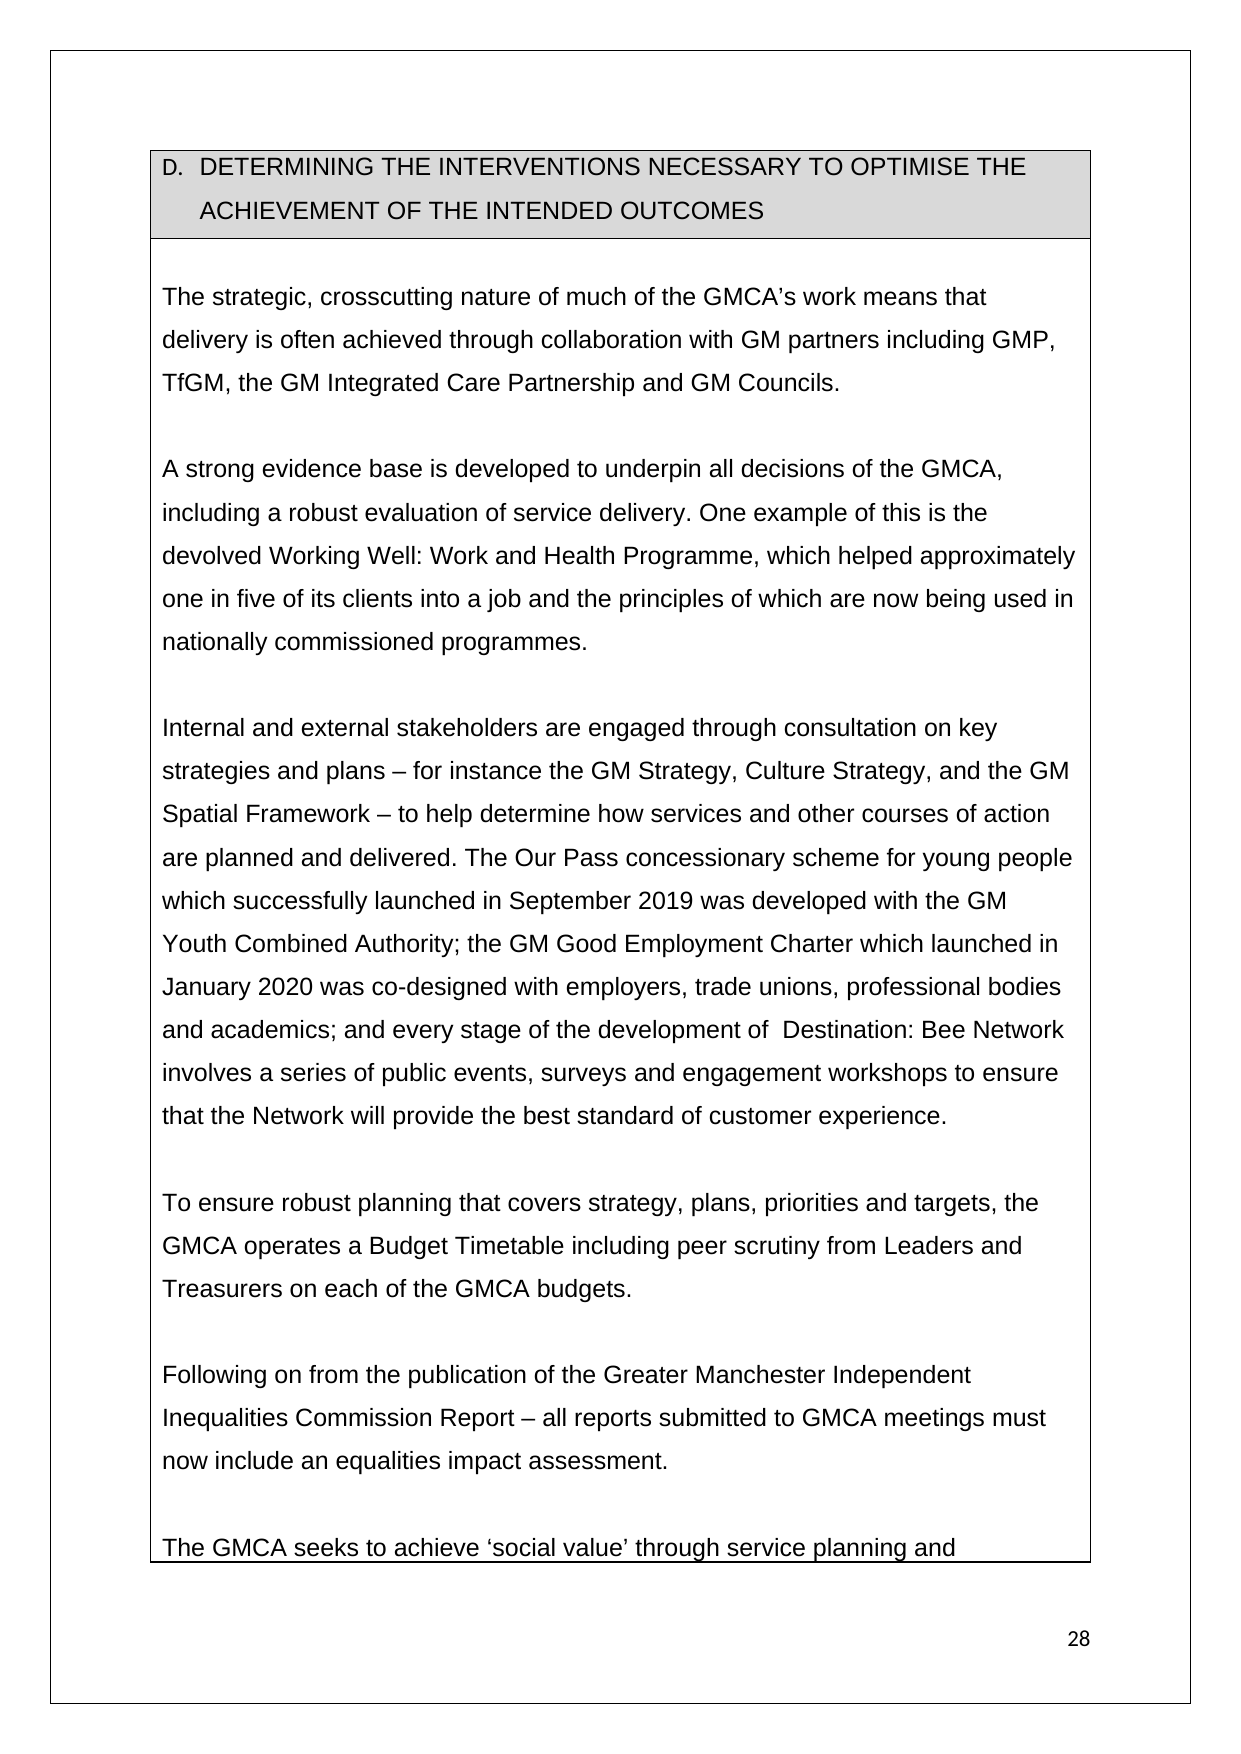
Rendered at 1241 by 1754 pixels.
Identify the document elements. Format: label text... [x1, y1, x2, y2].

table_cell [151, 239, 1090, 1561]
table_header DETERMINING THE INTERVENTIONS NECESSARY TO OPTIMISE THE ACHIEVEMENT OF THE INTENDED OUTCOMES [151, 151, 1090, 238]
